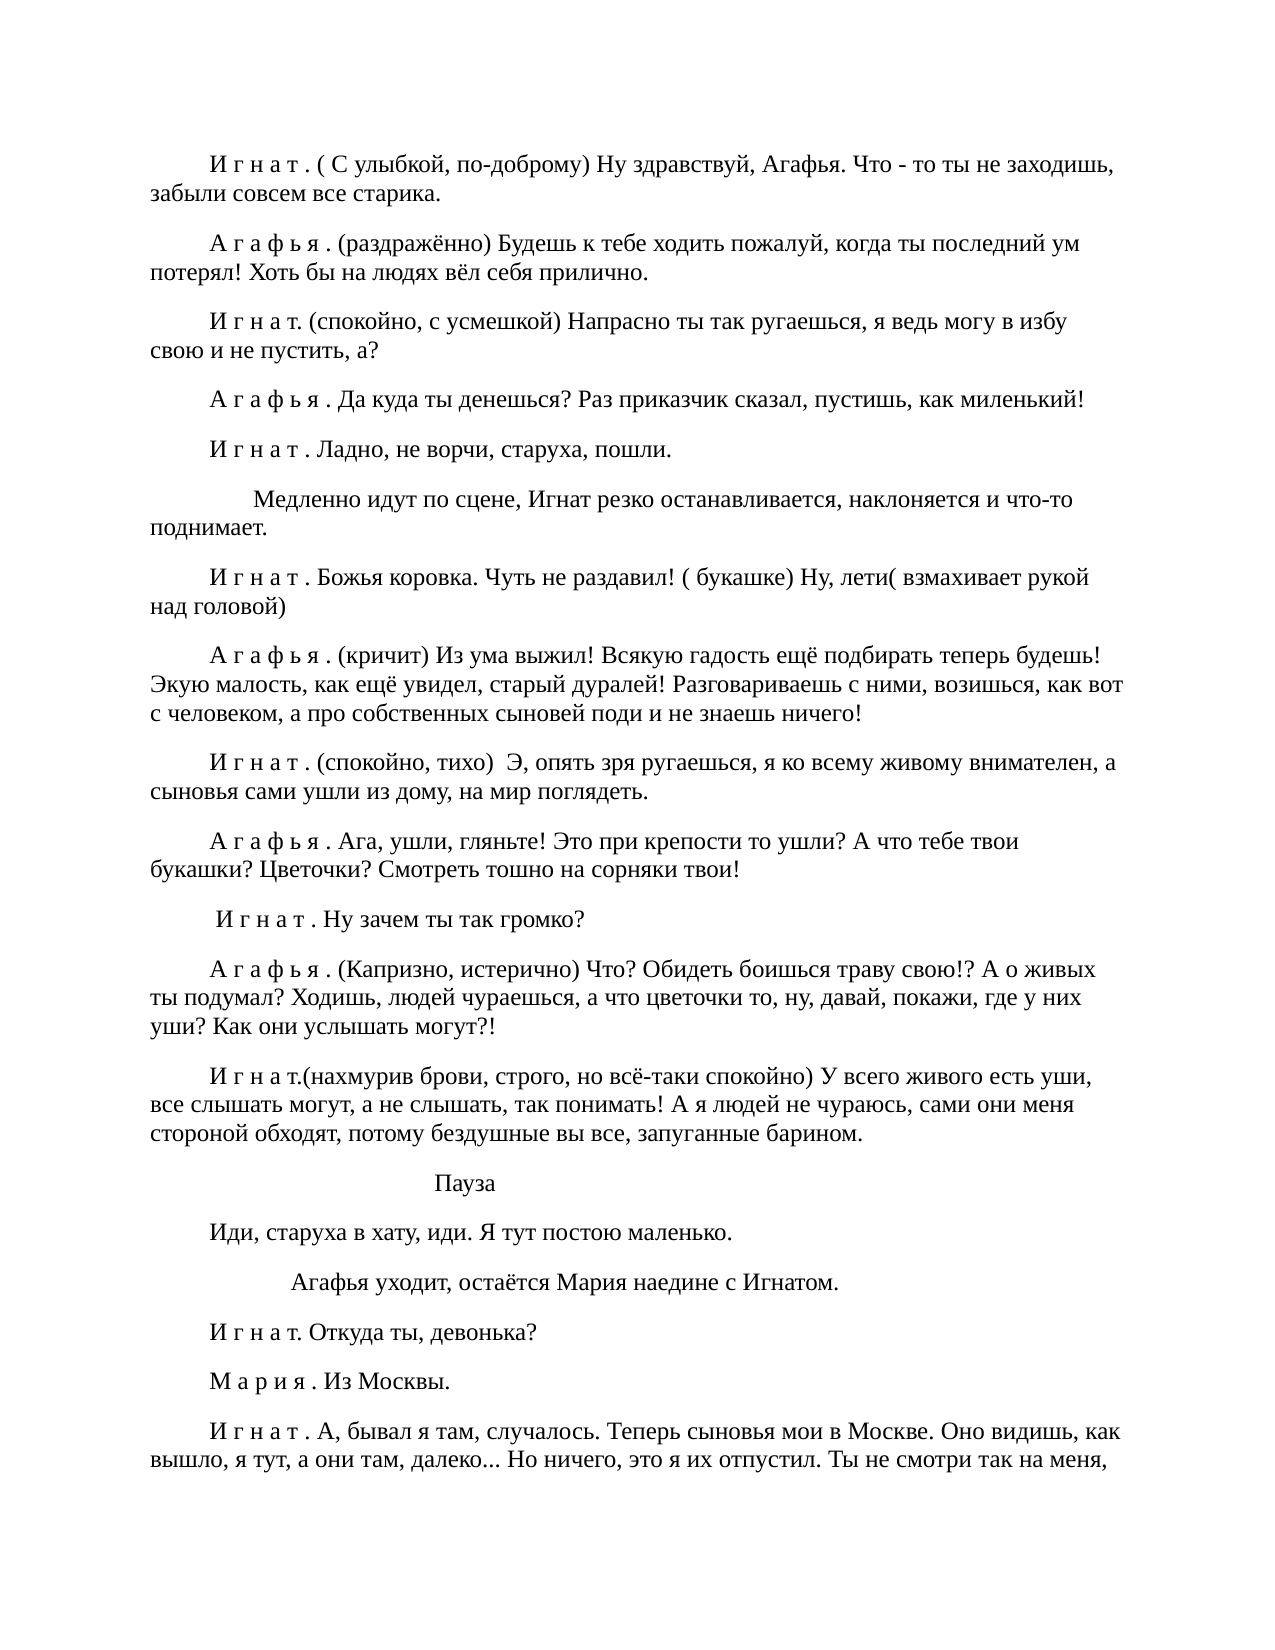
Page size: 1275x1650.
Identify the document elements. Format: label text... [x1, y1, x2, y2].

text М а р и я . Из Москвы. [150, 1367, 1125, 1395]
text А г а ф ь я . Да куда ты денешься? Раз приказчик сказал, пустишь, как миленький! [150, 385, 1125, 414]
text И г н а т . ( С улыбкой, по-доброму) Ну здравствуй, Агафья. Что - то ты не заходишь, забыли совсем все старика. [150, 150, 1125, 207]
text А г а ф ь я . (раздражённо) Будешь к тебе ходить пожалуй, когда ты последний ум потерял! Хоть бы на людях вёл себя прилично. [150, 228, 1125, 286]
text И г н а т. (спокойно, с усмешкой) Напрасно ты так ругаешься, я ведь могу в избу свою и не пустить, а? [150, 307, 1125, 364]
text А г а ф ь я . Ага, ушли, гляньте! Это при крепости то ушли? А что тебе твои букашки? Цветочки? Смотреть тошно на сорняки твои! [150, 826, 1125, 884]
text И г н а т . Божья коровка. Чуть не раздавил! ( букашке) Ну, лети( взмахивает рукой над головой) [150, 562, 1125, 620]
text А г а ф ь я . (кричит) Из ума выжил! Всякую гадость ещё подбирать теперь будешь! Экую малость, как ещё увидел, старый дуралей! Разговариваешь с ними, возишься, как вот с человеком, а про собственных сыновей поди и не знаешь ничего! [150, 641, 1125, 727]
text Пауза [150, 1168, 1125, 1197]
text Агафья уходит, остаётся Мария наедине с Игнатом. [150, 1267, 1125, 1296]
text Медленно идут по сцене, Игнат резко останавливается, наклоняется и что-то поднимает. [150, 484, 1125, 542]
text Иди, старуха в хату, иди. Я тут постою маленько. [150, 1218, 1125, 1247]
text И г н а т . (спокойно, тихо) Э, опять зря ругаешься, я ко всему живому внимателен, а сыновья сами ушли из дому, на мир поглядеть. [150, 748, 1125, 805]
text И г н а т.(нахмурив брови, строго, но всё-таки спокойно) У всего живого есть уши, все слышать могут, а не слышать, так понимать! А я людей не чураюсь, сами они меня стороной обходят, потому бездушные вы все, запуганные барином. [150, 1061, 1125, 1147]
text И г н а т . Ладно, не ворчи, старуха, пошли. [150, 434, 1125, 463]
text И г н а т . Ну зачем ты так громко? [150, 904, 1125, 933]
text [150, 1416, 1125, 1474]
text И г н а т. Откуда ты, девонька? [150, 1317, 1125, 1346]
text А г а ф ь я . (Капризно, истерично) Что? Обидеть боишься траву свою!? А о живых ты подумал? Ходишь, людей чураешься, а что цветочки то, ну, давай, покажи, где у них уши? Как они услышать могут?! [150, 954, 1125, 1040]
